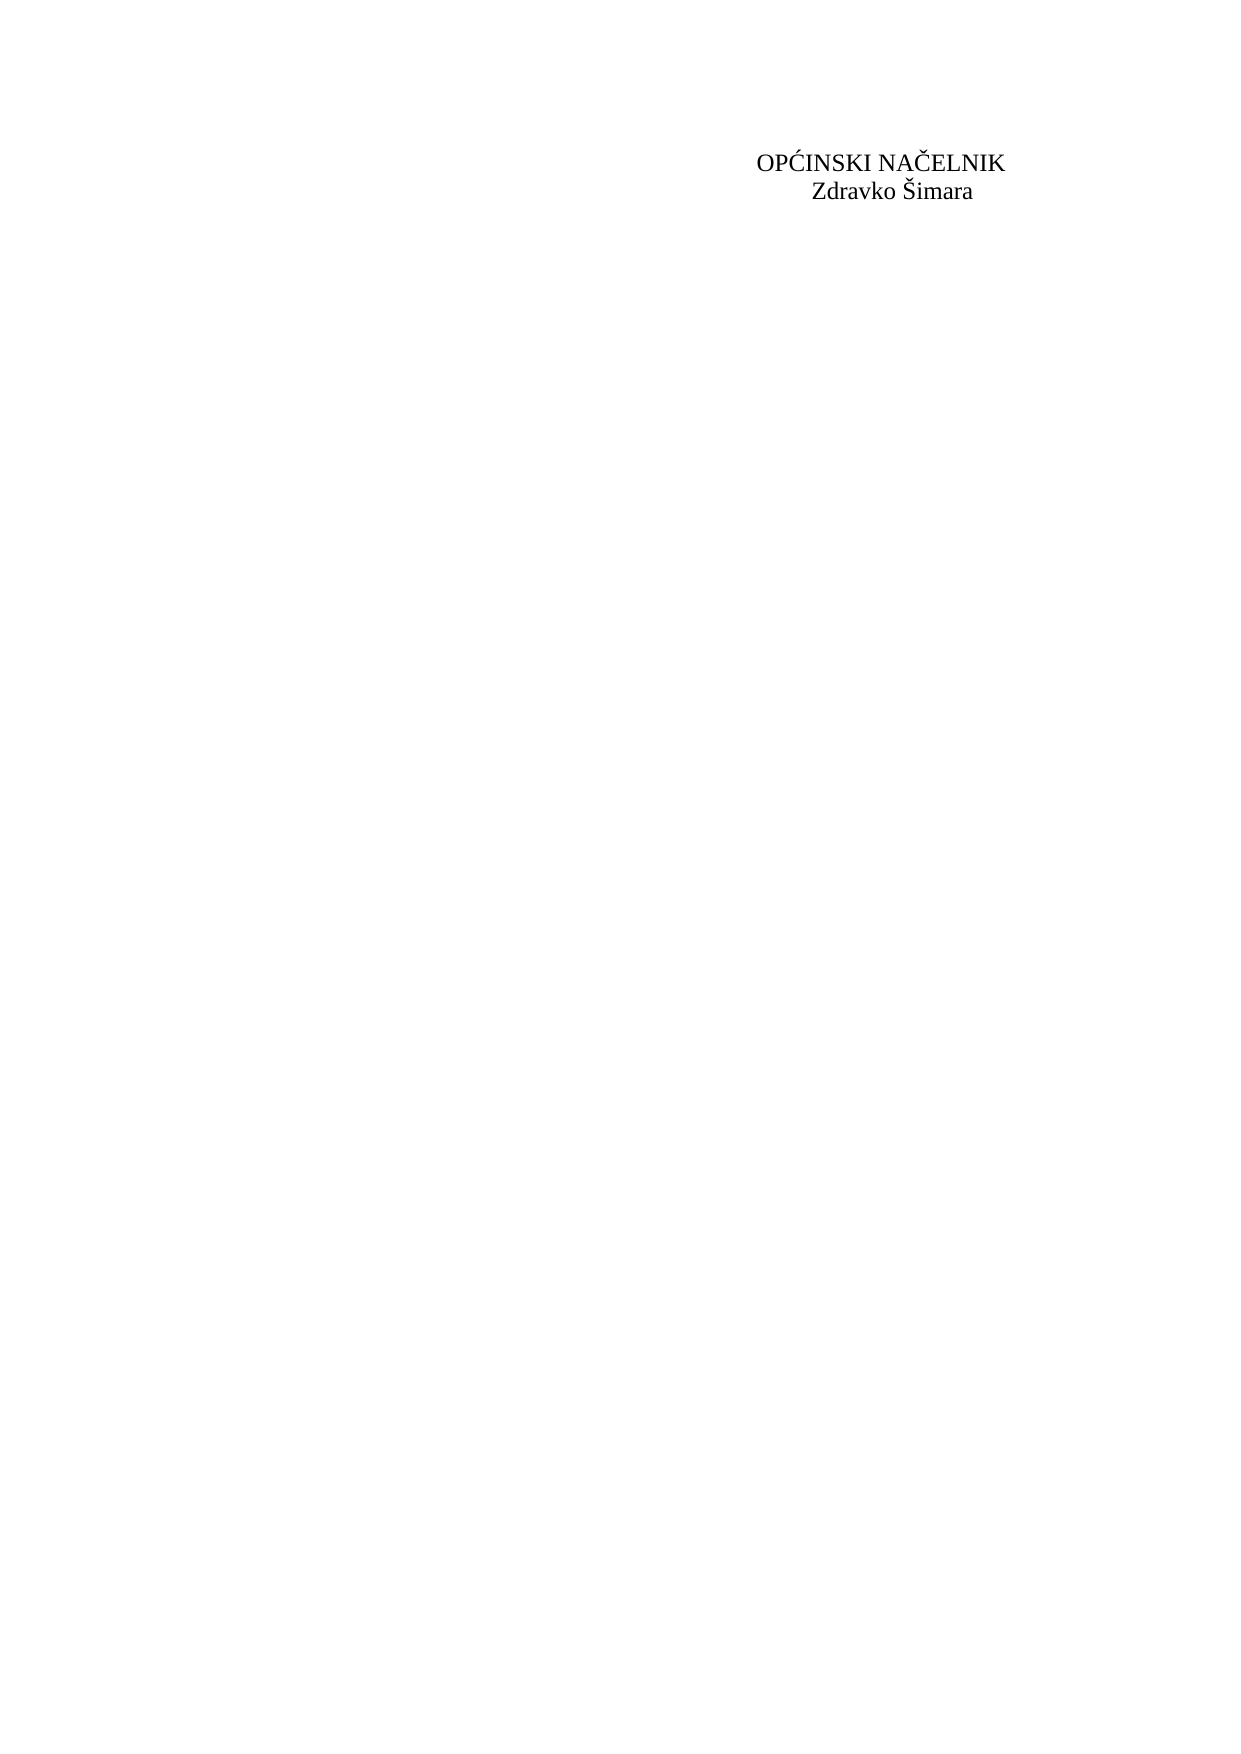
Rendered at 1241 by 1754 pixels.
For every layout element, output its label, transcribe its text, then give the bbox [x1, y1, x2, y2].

text OPĆINSKI NAČELNIK [664, 148, 1093, 176]
text Zdravko Šimara [148, 176, 1093, 205]
